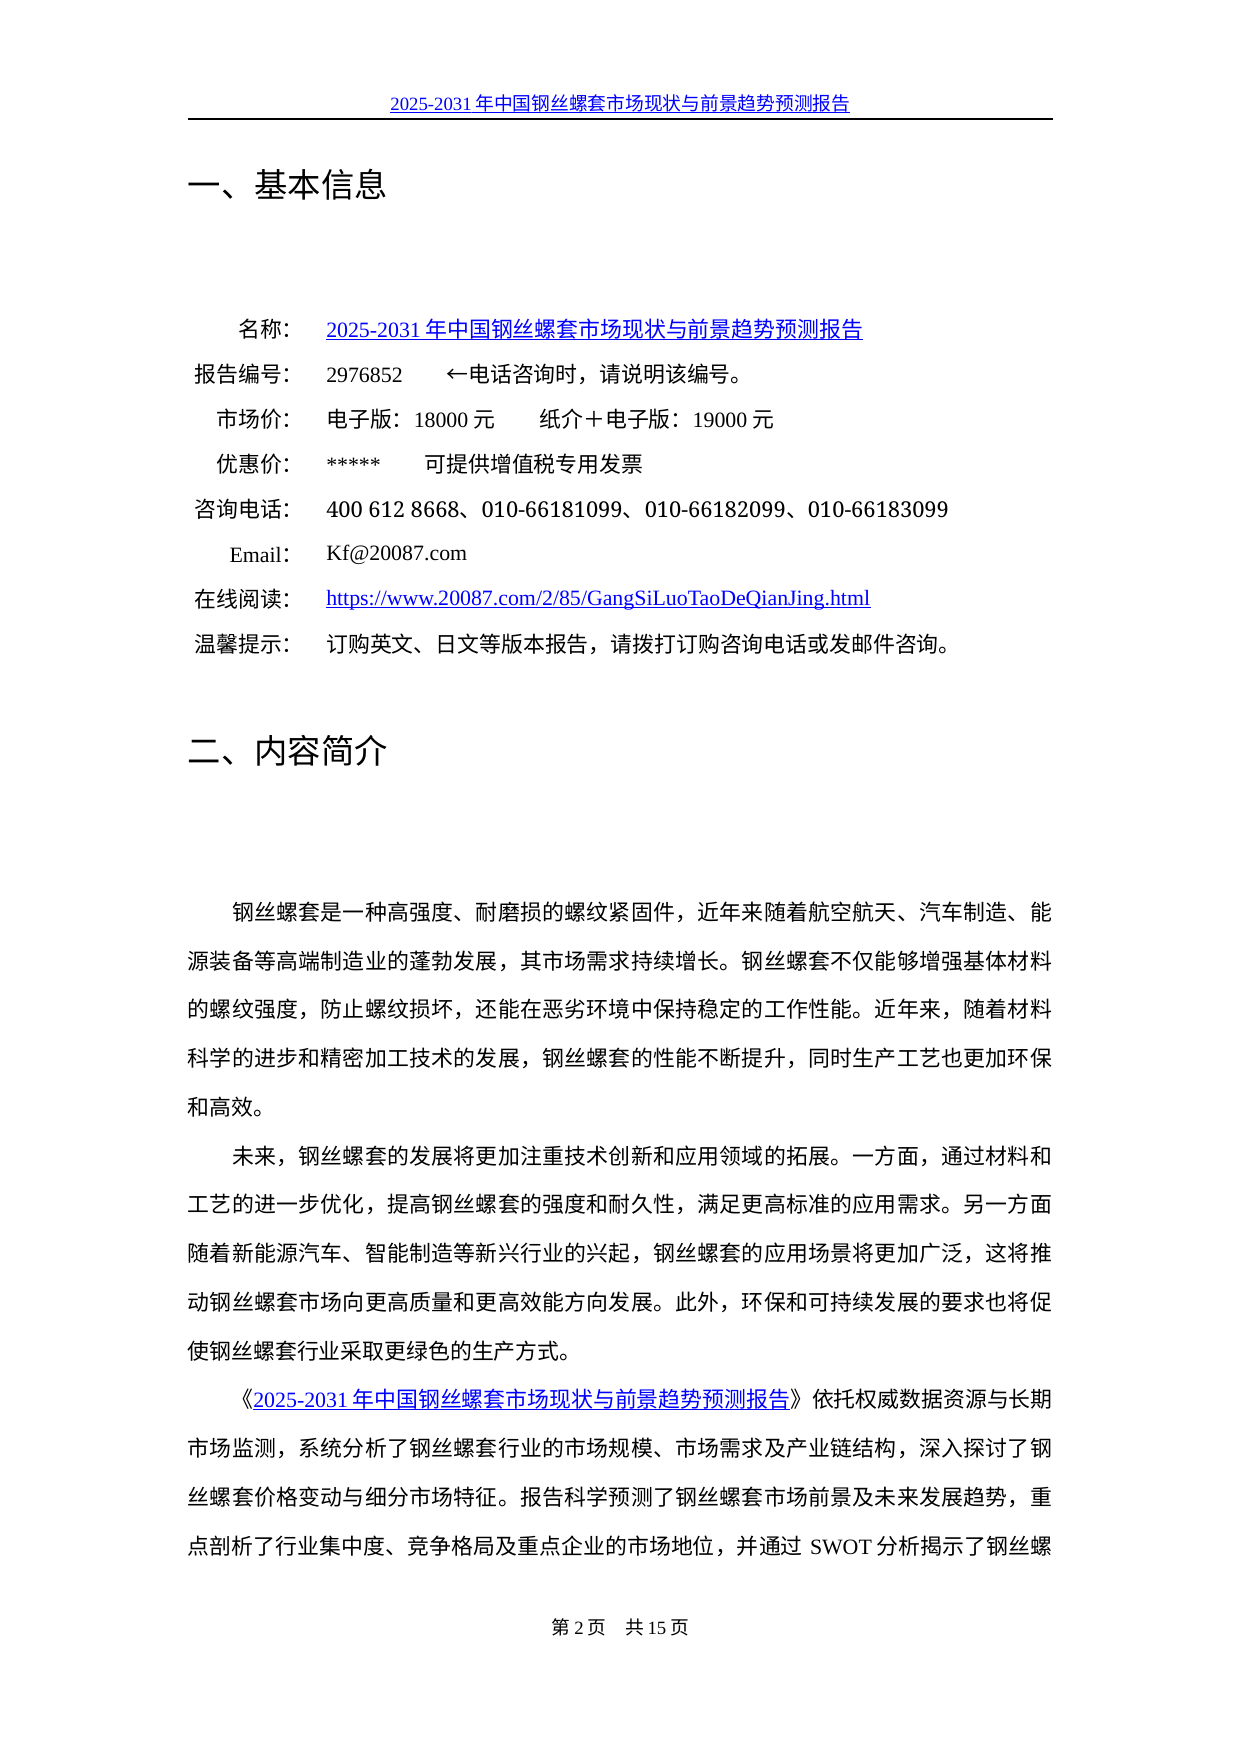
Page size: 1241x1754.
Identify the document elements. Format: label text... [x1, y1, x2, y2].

table_cell 电子版：18000 元 纸介＋电子版：19000 元 [315, 402, 1073, 447]
table_header 2025-2031年中国钢丝螺套市场现状与前景趋势预测报告 [315, 312, 1073, 357]
table_cell 温馨提示： [167, 627, 315, 672]
title 一、基本信息 [187, 150, 1053, 215]
table_cell 在线阅读： [167, 582, 315, 627]
table_cell 报告编号： [167, 357, 315, 402]
table_cell 2976852 ←电话咨询时，请说明该编号。 [315, 357, 1073, 402]
title 二、内容简介 [187, 717, 1053, 782]
table_cell Email： [167, 537, 315, 582]
table_cell Kf@20087.com [315, 537, 1073, 582]
table_cell 订购英文、日文等版本报告，请拨打订购咨询电话或发邮件咨询。 [315, 627, 1073, 672]
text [187, 894, 1053, 1561]
table_cell 400 612 8668、010-66181099、010-66182099、010-66183099 [315, 492, 1073, 537]
table_header 名称： [167, 312, 315, 357]
table_cell 市场价： [167, 402, 315, 447]
table_cell ***** 可提供增值税专用发票 [315, 447, 1073, 492]
table_cell 咨询电话： [167, 492, 315, 537]
table_cell [315, 582, 1073, 627]
table_cell 优惠价： [167, 447, 315, 492]
